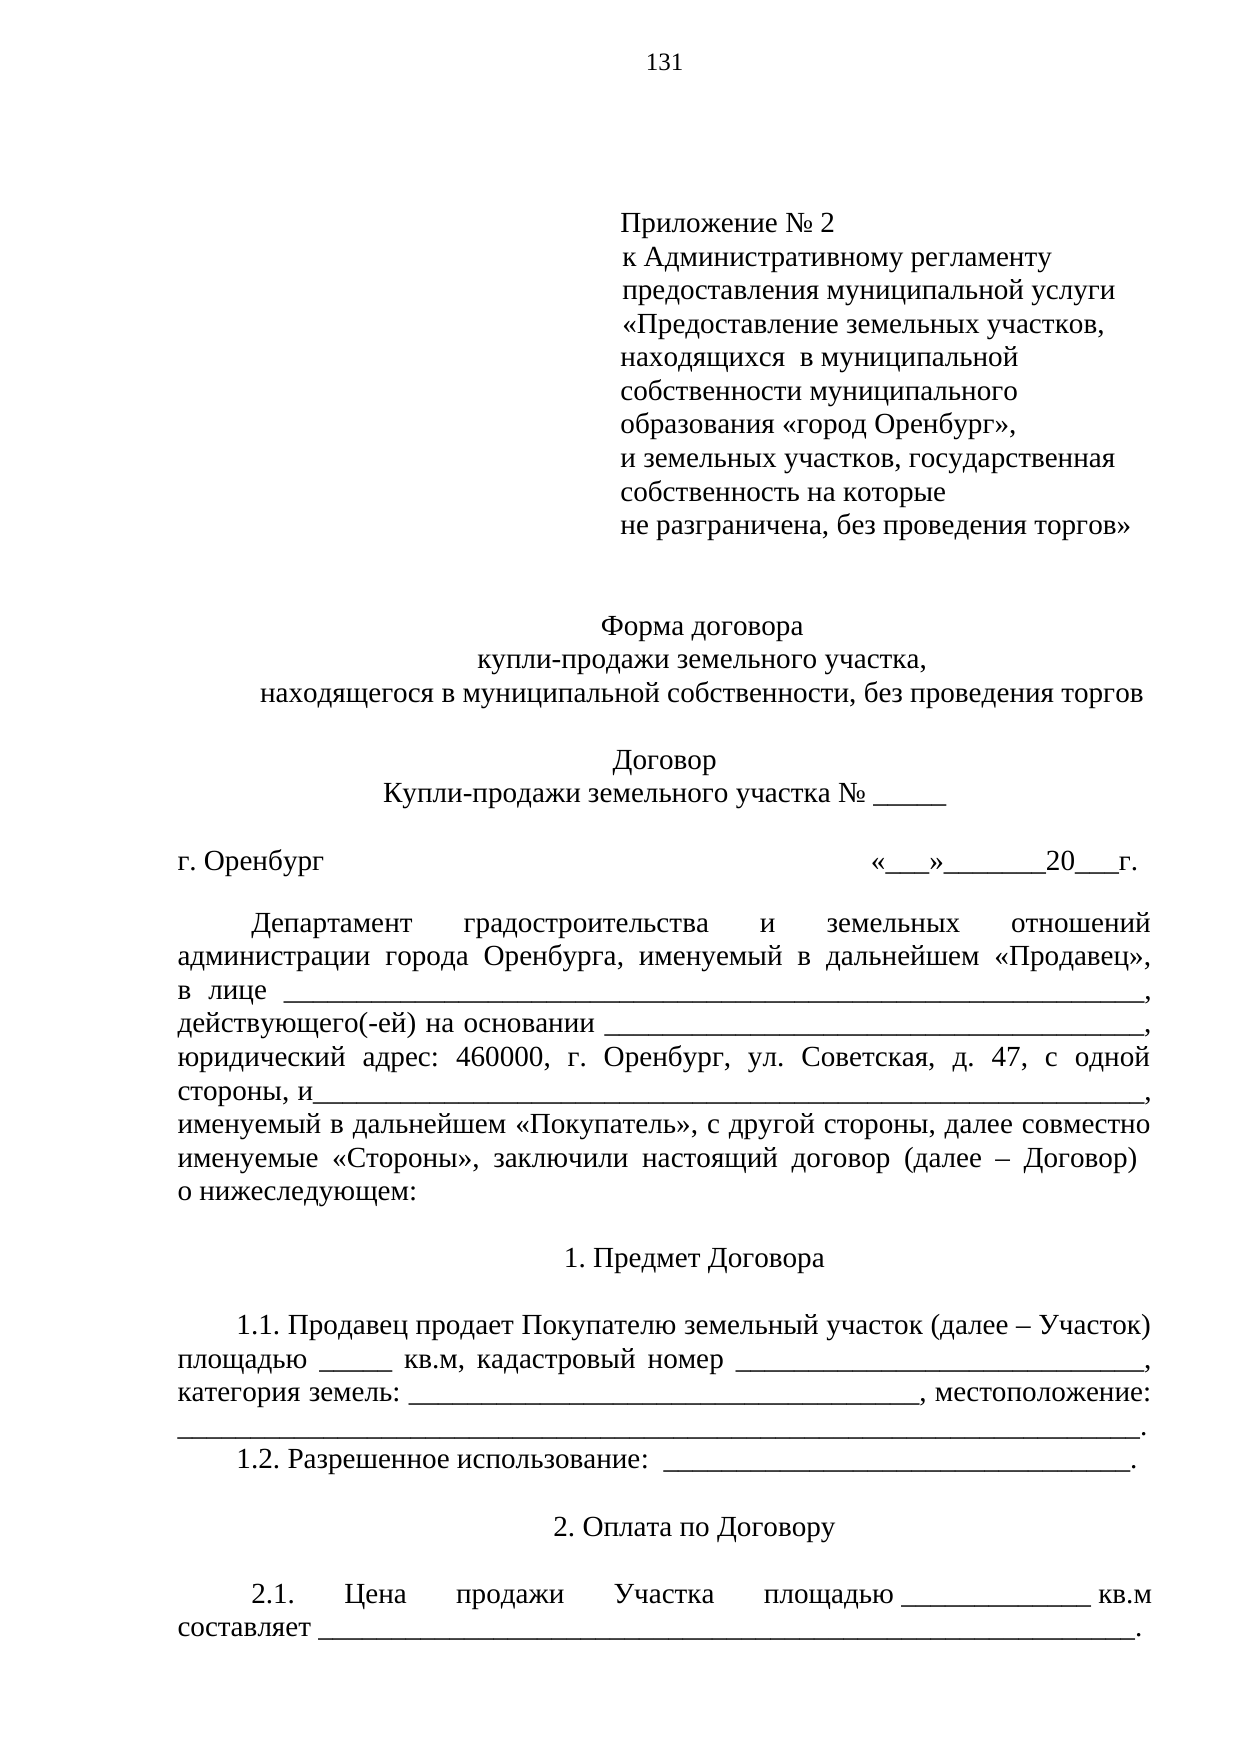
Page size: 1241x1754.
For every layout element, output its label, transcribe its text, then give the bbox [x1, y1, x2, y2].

text 2. Оплата по Договору [177, 1509, 1152, 1542]
text купли-продажи земельного участка, [177, 641, 1152, 675]
text 1.1. Продавец продает Покупателю земельный участок (далее – Участок) площадью _____ кв.м, кадастровый номер ____________________________, категория земель: ___________________________________, местоположение: __________________________________________________________________. [177, 1307, 1152, 1442]
text 1.2. Разрешенное использование: ________________________________. [177, 1442, 1152, 1475]
text г. Оренбург «___»_______20___г. [177, 843, 1152, 876]
text не разграничена, без проведения торгов» [177, 507, 1152, 541]
text собственность на которые [177, 474, 1152, 507]
text Купли-продажи земельного участка № _____ [177, 776, 1152, 809]
text Договор [177, 742, 1152, 776]
text и земельных участков, государственная [177, 440, 1152, 474]
text собственности муниципального [177, 373, 1152, 407]
text находящегося в муниципальной собственности, без проведения торгов [177, 675, 1152, 708]
text находящихся в муниципальной [177, 339, 1152, 373]
text 1. Предмет Договора [177, 1240, 1152, 1274]
text Приложение № 2 [177, 205, 1152, 239]
text 2.1. Цена продажи Участка площадью _____________ кв.м составляет ________________________________________________________. [177, 1576, 1152, 1643]
text «Предоставление земельных участков, [177, 306, 1152, 339]
text предоставления муниципальной услуги [177, 272, 1152, 306]
text Департамент градостроительства и земельных отношений администрации города Оренбурга, именуемый в дальнейшем «Продавец», в лице ___________________________________________________________, действующего(-ей) на основании _____________________________________, юридический адрес: 460000, г. Оренбург, ул. Советская, д. 47, с одной стороны, и_________________________________________________________, именуемый в дальнейшем «Покупатель», с другой стороны, далее совместно именуемые «Стороны», заключили настоящий договор (далее – Договор) о нижеследующем: [177, 905, 1152, 1207]
text образования «город Оренбург», [177, 407, 1152, 440]
text Форма договора [177, 608, 1152, 641]
text к Административному регламенту [177, 239, 1152, 272]
